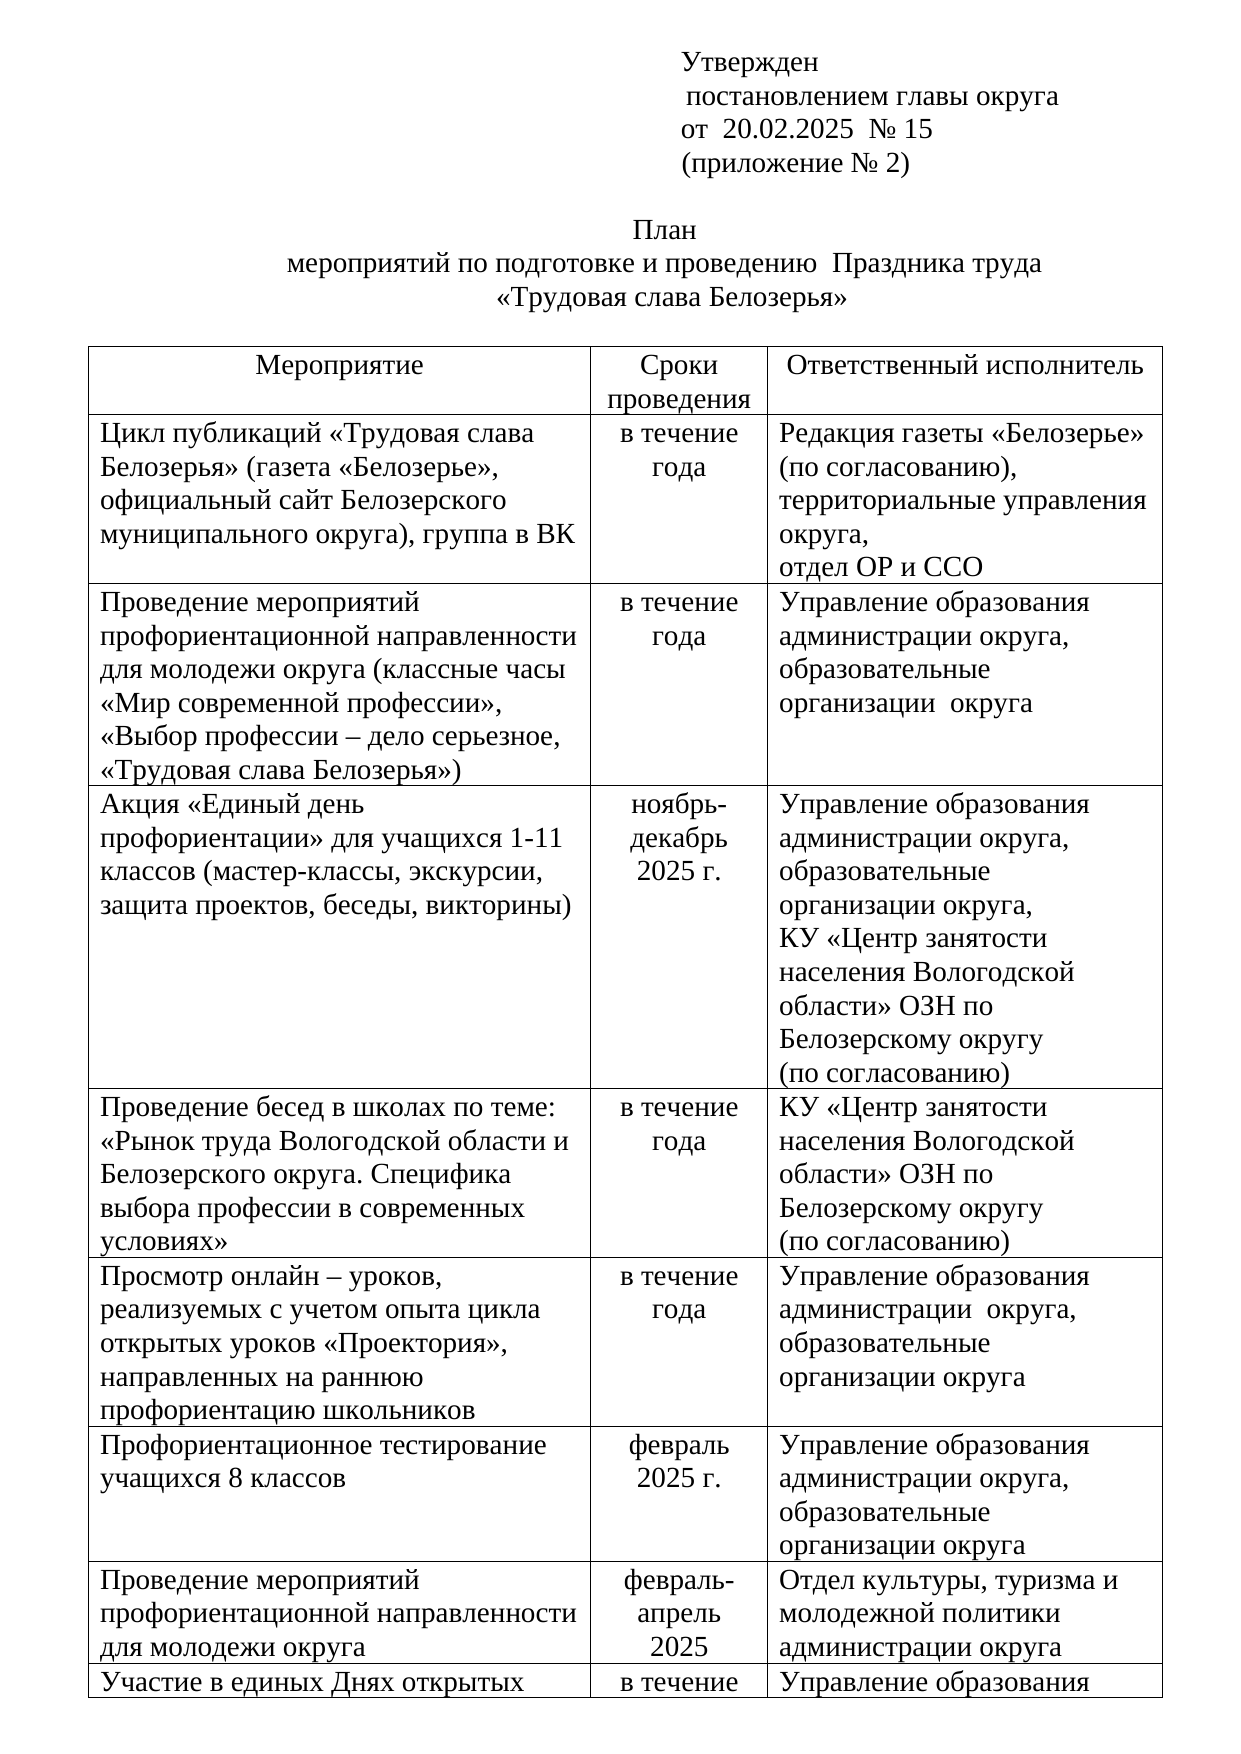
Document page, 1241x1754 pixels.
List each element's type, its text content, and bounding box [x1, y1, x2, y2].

table_cell Просмотр онлайн – уроков, реализуемых с учетом опыта цикла открытых уроков «Проектория», направленных на раннюю профориентацию школьников [89, 1258, 590, 1426]
table_cell февраль-апрель 2025 [591, 1562, 767, 1663]
text мероприятий по подготовке и проведению Праздника труда [177, 246, 1152, 279]
table_cell ноябрь-декабрь 2025 г. [591, 786, 767, 1088]
table_header Ответственный исполнитель [768, 347, 1162, 414]
table_cell Цикл публикаций «Трудовая слава Белозерья» (газета «Белозерье», официальный сайт Белозерского муниципального округа), группа в ВК [89, 415, 590, 583]
table_header Мероприятие [89, 347, 590, 414]
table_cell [89, 1664, 590, 1697]
table_cell февраль 2025 г. [591, 1427, 767, 1561]
table_cell в течение года [591, 415, 767, 583]
table_cell в течение года [591, 1089, 767, 1257]
table_cell Проведение бесед в школах по теме: «Рынок труда Вологодской области и Белозерского округа. Специфика выбора профессии в современных условиях» [89, 1089, 590, 1257]
table_cell Проведение мероприятий профориентационной направленности для молодежи округа (классные часы «Мир современной профессии», «Выбор профессии – дело серьезное, «Трудовая слава Белозерья») [89, 584, 590, 785]
table_cell Управление образования администрации округа, образовательные организации округа [768, 1427, 1162, 1561]
text «Трудовая слава Белозерья» [177, 279, 1152, 313]
text от 20.02.2025 № 15 [177, 111, 1152, 145]
table_cell Проведение мероприятий профориентационной направленности для молодежи округа [89, 1562, 590, 1663]
table_cell КУ «Центр занятости населения Вологодской области» ОЗН по Белозерскому округу (по согласованию) [768, 1089, 1162, 1257]
table_cell Управление образования администрации округа, образовательные организации округа, КУ «Центр занятости населения Вологодской области» ОЗН по Белозерскому округу (по согласованию) [768, 786, 1162, 1088]
table_header Сроки проведения [591, 347, 767, 414]
table_cell Управление образования администрации округа, образовательные организации округа [768, 584, 1162, 785]
table_cell Редакция газеты «Белозерье» (по согласованию), территориальные управления округа, отдел ОР и ССО [768, 415, 1162, 583]
table_cell Профориентационное тестирование учащихся 8 классов [89, 1427, 590, 1561]
text План [177, 212, 1152, 246]
table_cell Управление образования администрации округа, образовательные организации округа [768, 1258, 1162, 1426]
table_cell в течение года [591, 1258, 767, 1426]
table_cell Акция «Единый день профориентации» для учащихся 1-11 классов (мастер-классы, экскурсии, защита проектов, беседы, викторины) [89, 786, 590, 1088]
text постановлением главы округа [177, 78, 1152, 111]
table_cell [768, 1664, 1162, 1697]
table_cell Отдел культуры, туризма и молодежной политики администрации округа [768, 1562, 1162, 1663]
text Утвержден [177, 44, 1152, 78]
text (приложение № 2) [177, 145, 1152, 178]
table_cell в течение года [591, 1664, 767, 1697]
table_cell в течение года [591, 584, 767, 785]
